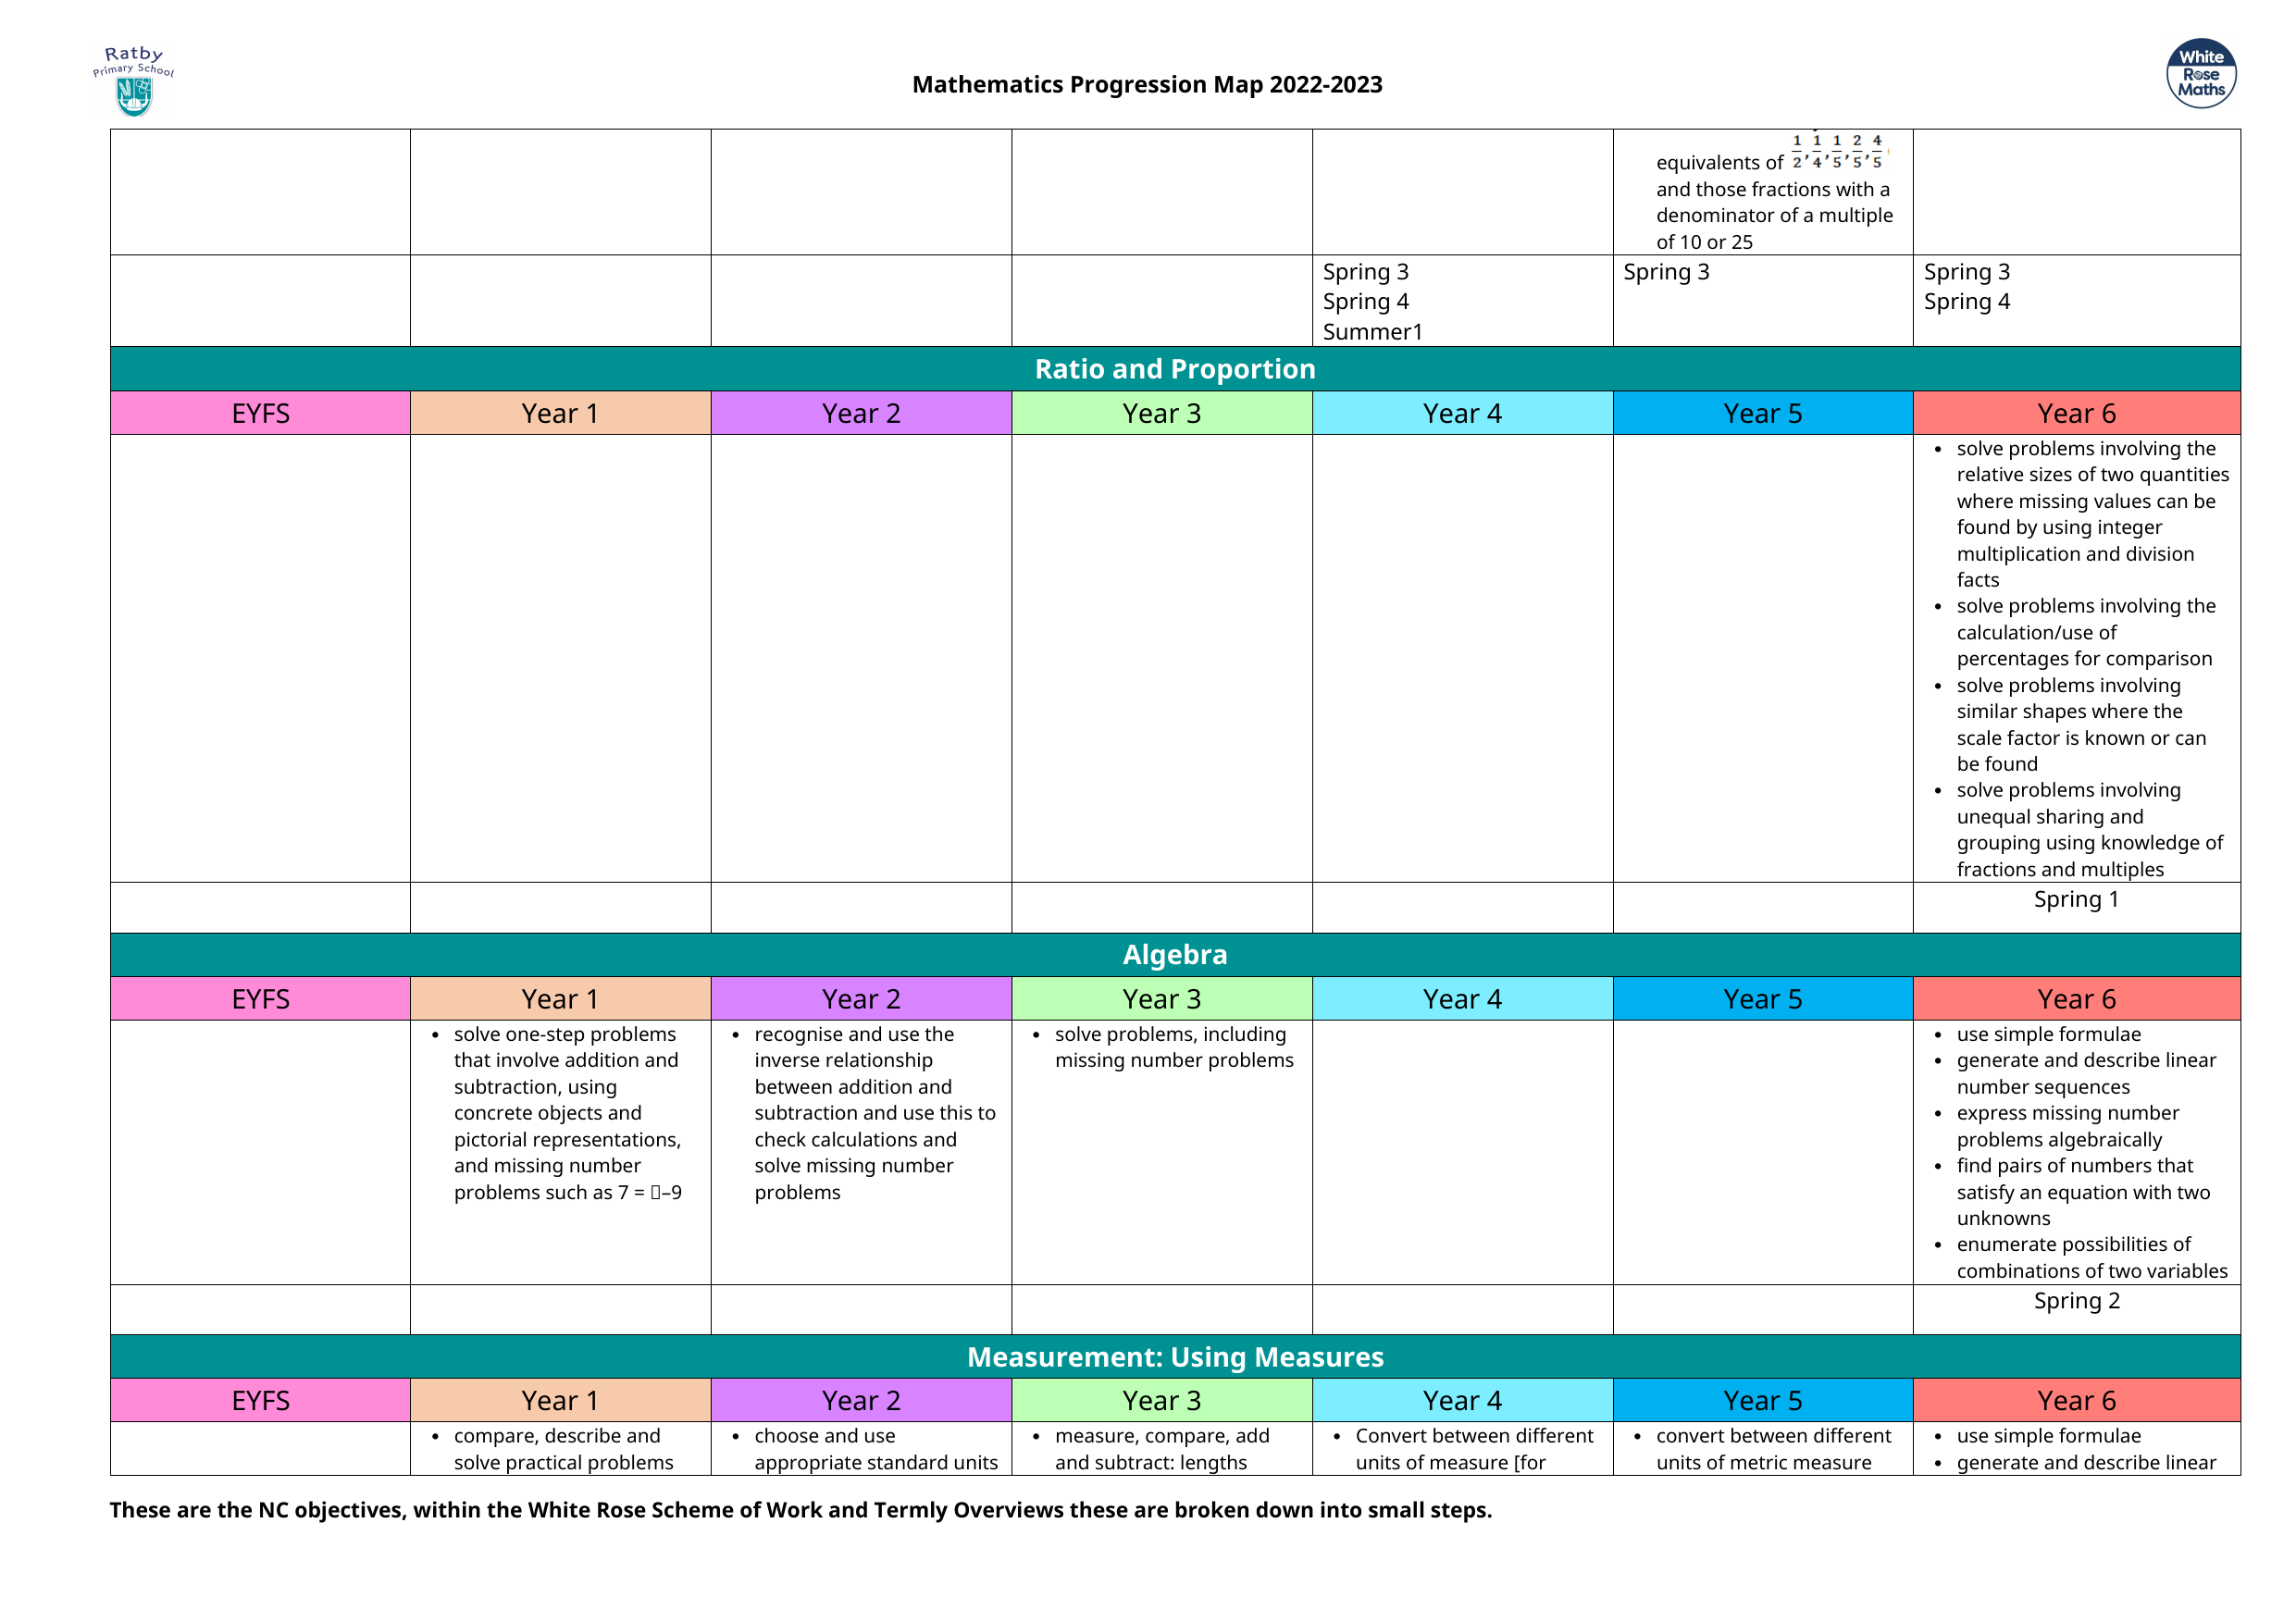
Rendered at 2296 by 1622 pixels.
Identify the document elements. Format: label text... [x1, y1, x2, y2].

table_cell [1012, 255, 1312, 346]
table_cell [411, 435, 711, 882]
table_cell Year 4 [1313, 977, 1613, 1020]
table_cell Year 1 [411, 391, 711, 434]
table_cell [1012, 883, 1312, 932]
picture [93, 46, 174, 117]
table_cell [111, 130, 410, 254]
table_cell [1614, 130, 1913, 254]
table_cell EYFS [111, 391, 410, 434]
table_cell [111, 435, 410, 882]
table_cell [712, 255, 1011, 346]
table_cell [1614, 1285, 1913, 1334]
table_cell Year 6 [1914, 977, 2240, 1020]
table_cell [1914, 1422, 2240, 1475]
table_cell [1313, 1021, 1613, 1283]
table_cell Spring 2 [1914, 1285, 2240, 1334]
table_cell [1313, 1422, 1613, 1475]
table_cell [1012, 1285, 1312, 1334]
table_cell [111, 1021, 410, 1283]
table_cell recognise and use the inverse relationship between addition and subtraction and use this to check calculations and solve missing number problems [712, 1021, 1011, 1283]
table_cell Year 1 [411, 1379, 711, 1421]
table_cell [1012, 1422, 1312, 1475]
table_cell [712, 883, 1011, 932]
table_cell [712, 1422, 1011, 1475]
picture [2165, 36, 2239, 110]
table_cell [712, 435, 1011, 882]
table_cell Spring 3 Spring 4 Summer1 [1313, 255, 1613, 346]
table_cell Year 6 [1914, 391, 2240, 434]
table_cell Year 4 [1313, 391, 1613, 434]
table_cell [1012, 130, 1312, 254]
table_cell [712, 130, 1011, 254]
table_cell [1313, 1285, 1613, 1334]
table_cell EYFS [111, 1379, 410, 1421]
table_cell [411, 255, 711, 346]
table_cell solve problems, including missing number problems [1012, 1021, 1312, 1283]
table_cell Year 4 [1313, 1379, 1613, 1421]
table_cell solve problems involving the relative sizes of two quantities where missing values can be found by using integer multiplication and division facts solve problems involving the calculation/use of percentages for comparison solve problems involving similar shapes where the scale factor is known or can be found solve problems involving unequal sharing and grouping using knowledge of fractions and multiples [1914, 435, 2240, 882]
table_cell Year 3 [1012, 977, 1312, 1020]
table_cell Year 3 [1012, 391, 1312, 434]
table_cell EYFS [111, 977, 410, 1020]
table_cell [1313, 435, 1613, 882]
table_cell Year 5 [1614, 391, 1913, 434]
table_cell [411, 1285, 711, 1334]
table_cell [712, 1285, 1011, 1334]
table_cell Year 1 [411, 977, 711, 1020]
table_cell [411, 1422, 711, 1475]
table_cell Spring 3 [1614, 255, 1913, 346]
table_cell [111, 883, 410, 932]
table_cell Year 3 [1012, 1379, 1312, 1421]
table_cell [1313, 130, 1613, 254]
table_cell Spring 1 [1914, 883, 2240, 932]
table_cell [111, 255, 410, 346]
table_cell [411, 883, 711, 932]
table_cell [1012, 435, 1312, 882]
table_cell [411, 130, 711, 254]
table_cell Algebra [111, 934, 2240, 976]
table_cell Year 6 [1914, 1379, 2240, 1421]
table_cell Year 2 [712, 1379, 1011, 1421]
table_cell [111, 1422, 410, 1475]
table_cell [1614, 883, 1913, 932]
table_cell [1614, 1021, 1913, 1283]
table_cell Year 5 [1614, 1379, 1913, 1421]
table_cell Year 5 [1614, 977, 1913, 1020]
table_cell Spring 3 Spring 4 [1914, 255, 2240, 346]
table_cell Year 2 [712, 977, 1011, 1020]
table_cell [1914, 130, 2240, 254]
table_cell Ratio and Proportion [111, 347, 2240, 390]
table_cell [1614, 1422, 1913, 1475]
table_cell [1313, 883, 1613, 932]
table_cell [111, 1285, 410, 1334]
table_cell Year 2 [712, 391, 1011, 434]
table_cell [1614, 435, 1913, 882]
table_cell solve one-step problems that involve addition and subtraction, using concrete objects and pictorial representations, and missing number problems such as 7 = –9 [411, 1021, 711, 1283]
picture [1788, 130, 1890, 170]
table_cell Measurement: Using Measures [111, 1335, 2240, 1378]
